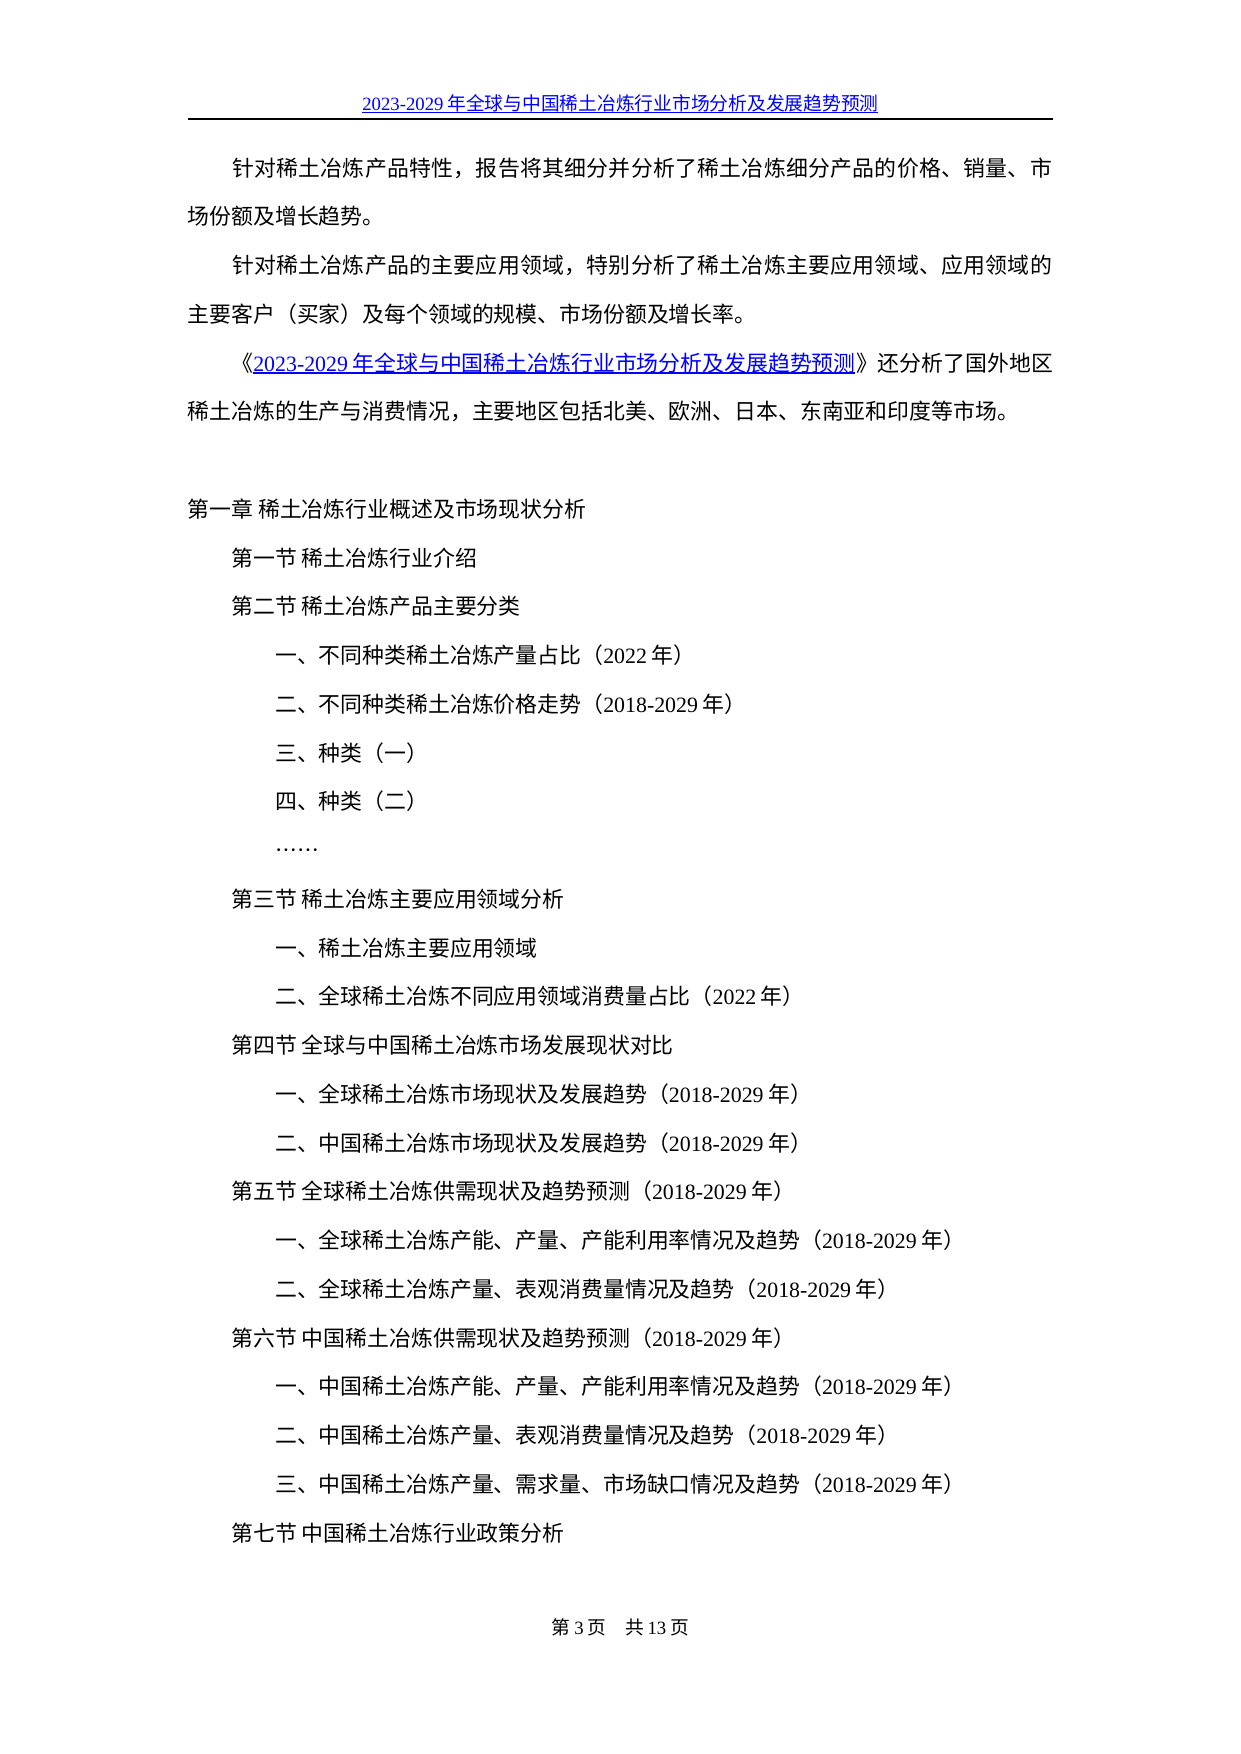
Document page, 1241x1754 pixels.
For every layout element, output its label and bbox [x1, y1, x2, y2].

text [187, 150, 1053, 1548]
